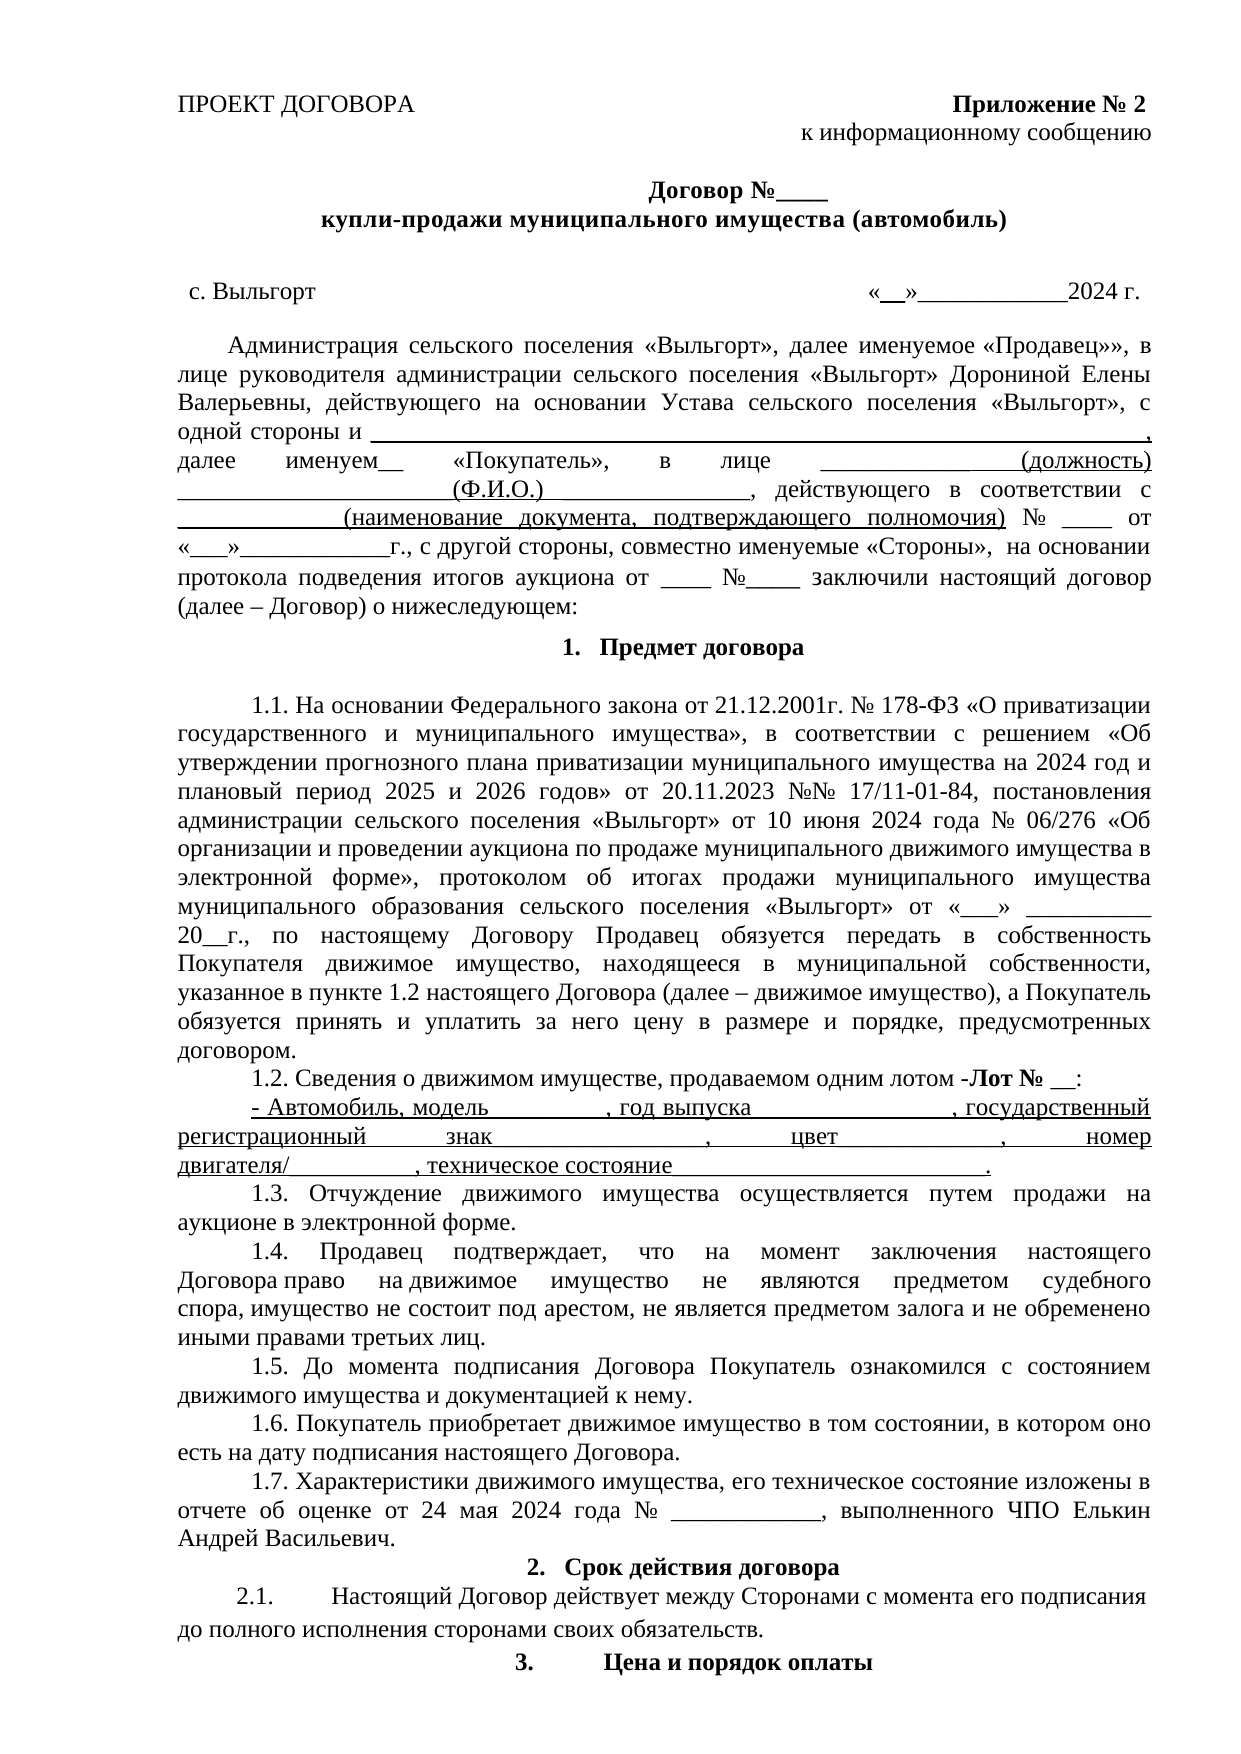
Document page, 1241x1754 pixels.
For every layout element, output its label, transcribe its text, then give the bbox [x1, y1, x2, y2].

text 1.7. Характеристики движимого имущества, его техническое состояние изложены в отчете об оценке от 24 мая 2024 года № ____________, выполненного ЧПО Елькин Андрей Васильевич. [177, 1466, 1152, 1552]
text 1.2. Сведения о движимом имуществе, продаваемом одним лотом -Лот № __: [177, 1063, 1152, 1092]
list Настоящий Договор действует между Сторонами с момента его подписания до полного исполнения сторонами своих обязательств. [177, 1581, 1152, 1643]
text купли-продажи муниципального имущества (автомобиль) [177, 204, 1152, 232]
table_header с. Выльгорт [177, 264, 571, 317]
text 1.1. На основании Федерального закона от 21.12.2001г. № 178-ФЗ «О приватизации государственного и муниципального имущества», в соответствии с решением «Об утверждении прогнозного плана приватизации муниципального имущества на 2024 год и плановый период 2025 и 2026 годов» от 20.11.2023 №№ 17/11-01-84, постановления администрации сельского поселения «Выльгорт» от 10 июня 2024 года № 06/276 «Об организации и проведении аукциона по продаже муниципального движимого имущества в электронной форме», протоколом об итогах продажи муниципального имущества муниципального образования сельского поселения «Выльгорт» от «___» __________ 20__г., по настоящему Договору Продавец обязуется передать в собственность Покупателя движимое имущество, находящееся в муниципальной собственности, указанное в пункте 1.2 настоящего Договора (далее – движимое имущество), а Покупатель обязуется принять и уплатить за него цену в размере и порядке, предусмотренных договором. [177, 690, 1152, 1063]
list Цена и порядок оплаты [177, 1647, 1152, 1676]
text Договор №____ [177, 175, 1152, 204]
list Срок действия договора [215, 1552, 1152, 1581]
text Администрация сельского поселения «Выльгорт», далее именуемое «Продавец»», в лице руководителя администрации сельского поселения «Выльгорт» Дорониной Елены Валерьевны, действующего на основании Устава сельского поселения «Выльгорт», с одной стороны и ______________________________________________________________, далее именуем__ «Покупатель», в лице ____________ (должность) ______________________(Ф.И.О.) _______________, действующего в соответствии с ____________ (наименование документа, подтверждающего полномочия) № ____ от «___»____________г., с другой стороны, совместно именуемые «Стороны», на основании протокола подведения итогов аукциона от ____ №____ заключили настоящий договор (далее – Договор) о нижеследующем: [177, 330, 1152, 620]
text к информационному сообщению [177, 117, 1152, 146]
text 1.3. Отчуждение движимого имущества осуществляется путем продажи на аукционе в электронной форме. [177, 1178, 1152, 1236]
text 1.5. До момента подписания Договора Покупатель ознакомился с состоянием движимого имущества и документацией к нему. [177, 1351, 1152, 1408]
text 1.6. Покупатель приобретает движимое имущество в том состоянии, в котором оно есть на дату подписания настоящего Договора. [177, 1408, 1152, 1466]
text - Автомобиль, модель _____, год выпуска________________, государственный регистрационный знак_________________, цвет_____________, номер двигателя/__________, техническое состояние_________________________. [177, 1147, 1152, 1178]
table_header «__»____________2024 г. [571, 264, 1152, 317]
list Предмет договора [215, 632, 1152, 661]
text ПРОЕКТ ДОГОВОРА Приложение № 2 [177, 89, 1152, 117]
text - Автомобиль, модель _____, год выпуска________________, государственный регистрационный знак_________________, цвет_____________, номер двигателя/__________, техническое состояние_________________________. [177, 1092, 1152, 1146]
text 1.4. Продавец подтверждает, что на момент заключения настоящего Договора право на движимое имущество не являются предметом судебного спора, имущество не состоит под арестом, не является предметом залога и не обременено иными правами третьих лиц. [177, 1236, 1152, 1351]
